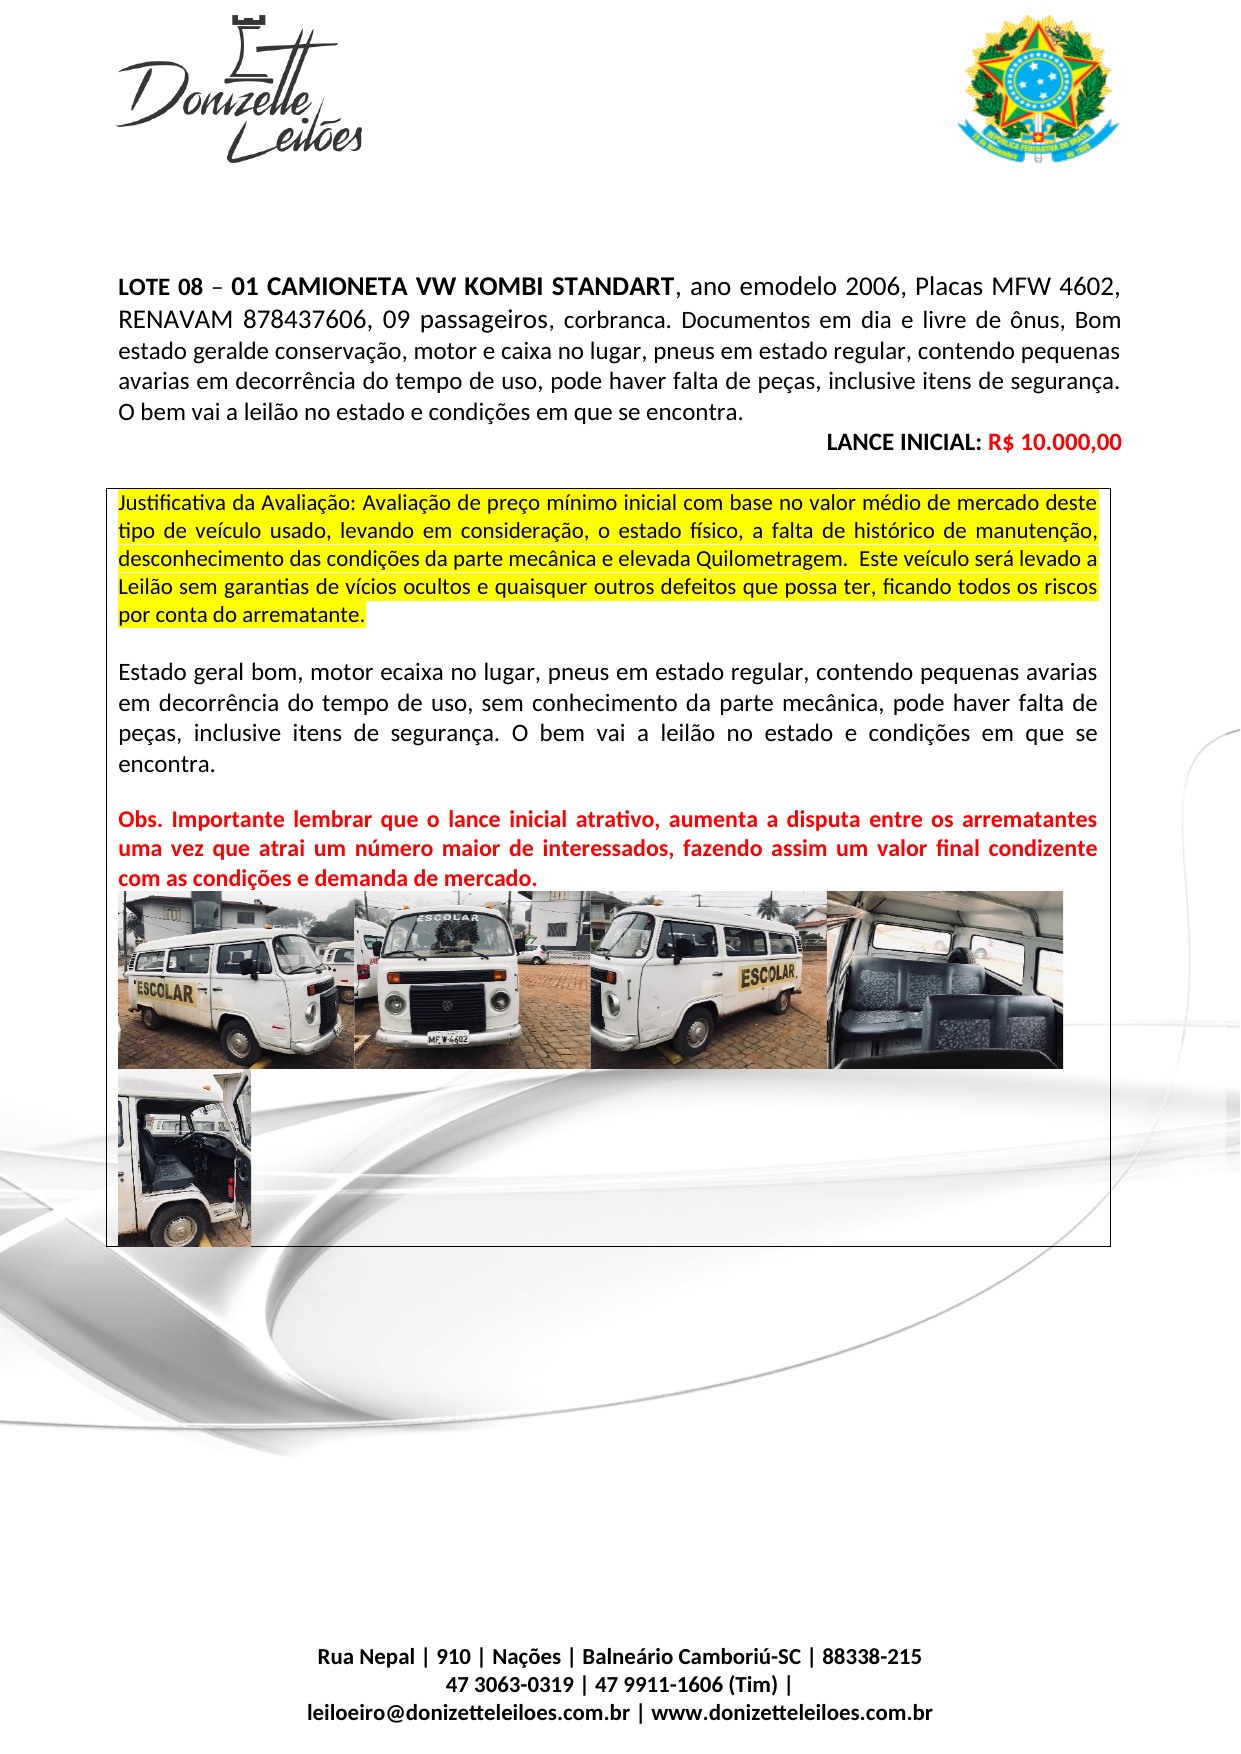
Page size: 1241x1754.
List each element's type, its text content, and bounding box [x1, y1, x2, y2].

picture [957, 15, 1120, 163]
table_header Justificativa da Avaliação: Avaliação de preço mínimo inicial com base no valor médio de mercado deste tipo de veículo usado, levando em consideração, o estado físico, a falta de histórico de manutenção, desconhecimento das condições da parte mecânica e elevada Quilometragem. Este veículo será levado a Leilão sem garantias de vícios ocultos e quaisquer outros defeitos que possa ter, ficando todos os riscos por conta do arrematante. Estado geral bom, motor ecaixa no lugar, pneus em estado regular, contendo pequenas avarias em decorrência do tempo de uso, sem conhecimento da parte mecânica, pode haver falta de peças, inclusive itens de segurança. O bem vai a leilão no estado e condições em que se encontra. Obs. Importante lembrar que o lance inicial atrativo, aumenta a disputa entre os arrematantes uma vez que atrai um número maior de interessados, fazendo assim um valor final condizente com as condições e demanda de mercado. [107, 489, 1110, 1246]
text LANCE INICIAL: R$ 10.000,00 [118, 426, 1122, 457]
picture [118, 891, 1064, 1247]
text LOTE 08 – 01 CAMIONETA VW KOMBI STANDART, ano emodelo 2006, Placas MFW 4602, RENAVAM 878437606, 09 passageiros, corbranca. Documentos em dia e livre de ônus, Bom estado geralde conservação, motor e caixa no lugar, pneus em estado regular, contendo pequenas avarias em decorrência do tempo de uso, pode haver falta de peças, inclusive itens de segurança. O bem vai a leilão no estado e condições em que se encontra. [118, 269, 1122, 426]
picture [114, 15, 362, 163]
